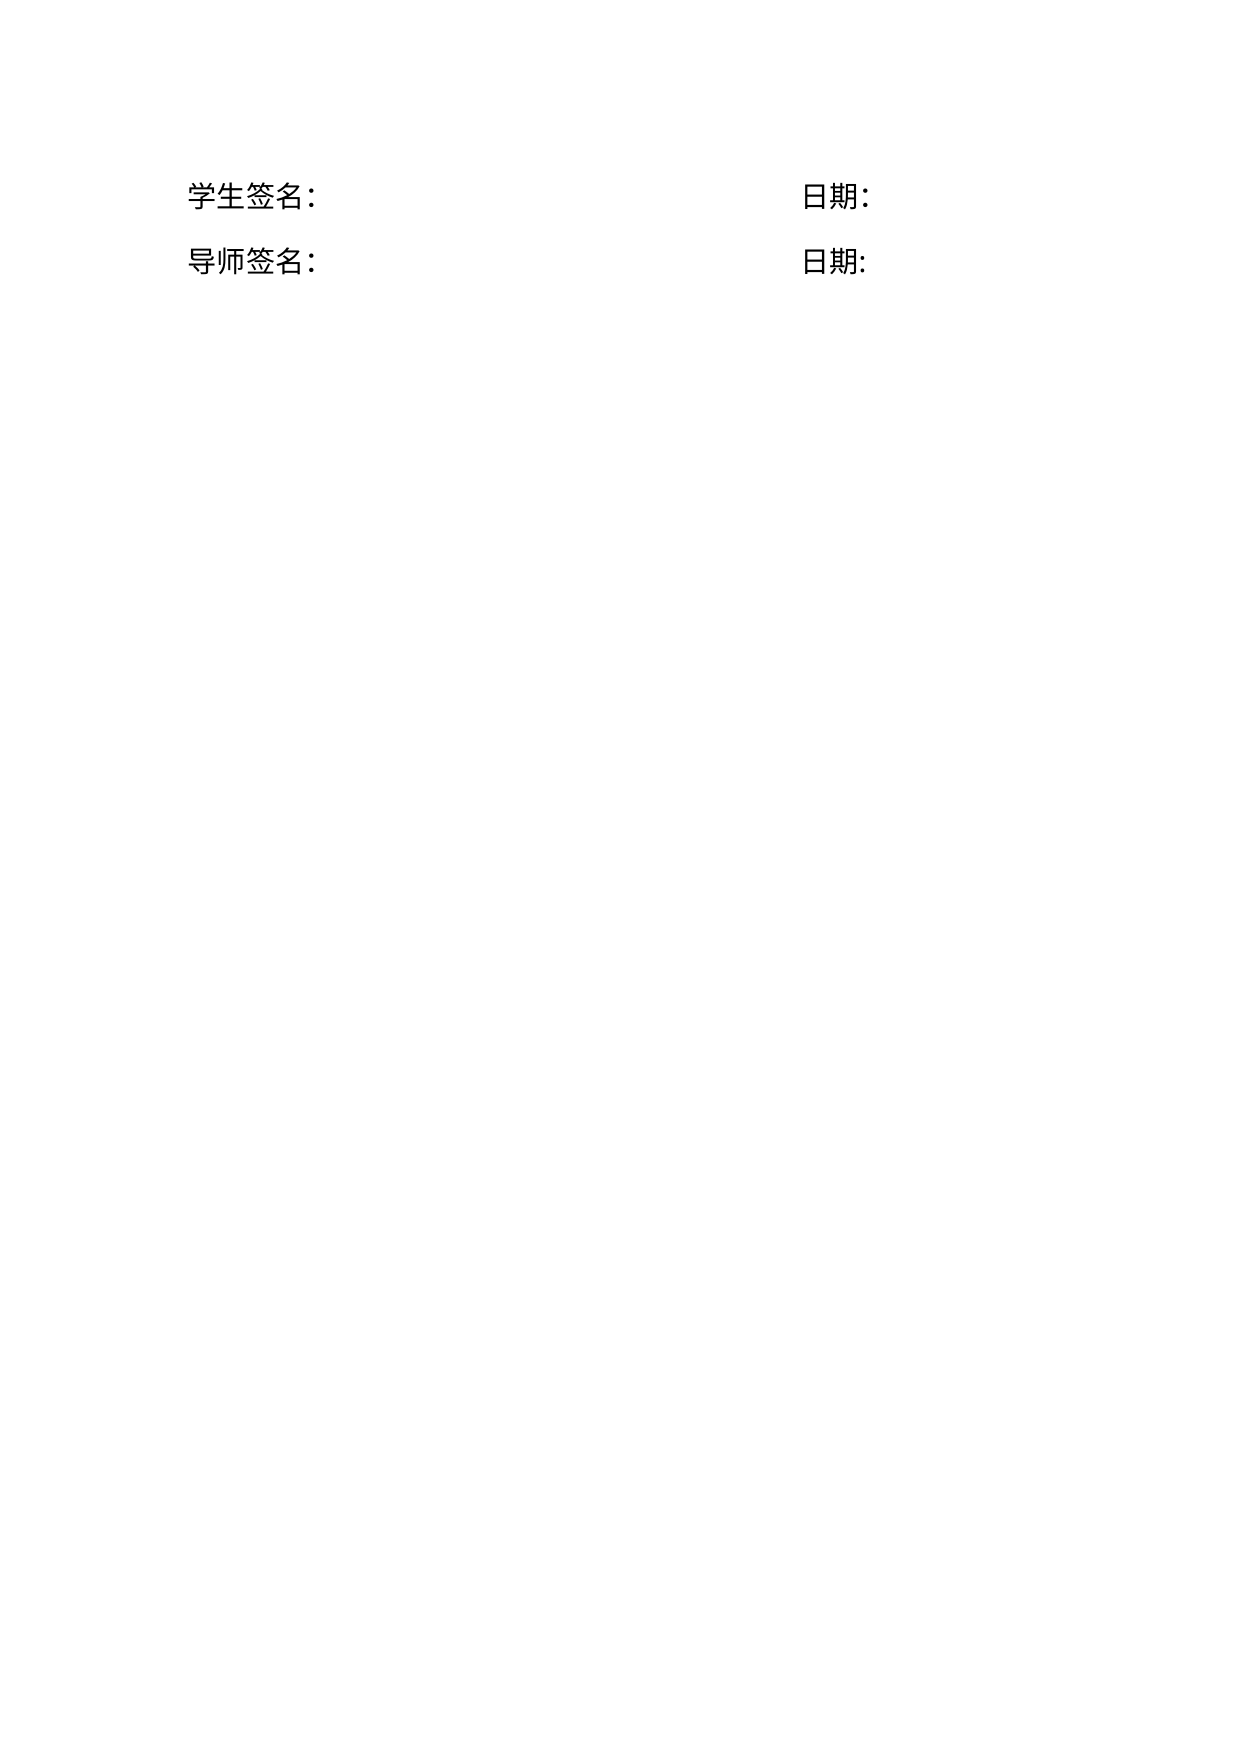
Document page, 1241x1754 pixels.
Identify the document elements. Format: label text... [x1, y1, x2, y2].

text 导师签名： 日期: [187, 227, 1053, 292]
text 学生签名： 日期： [187, 162, 1053, 227]
